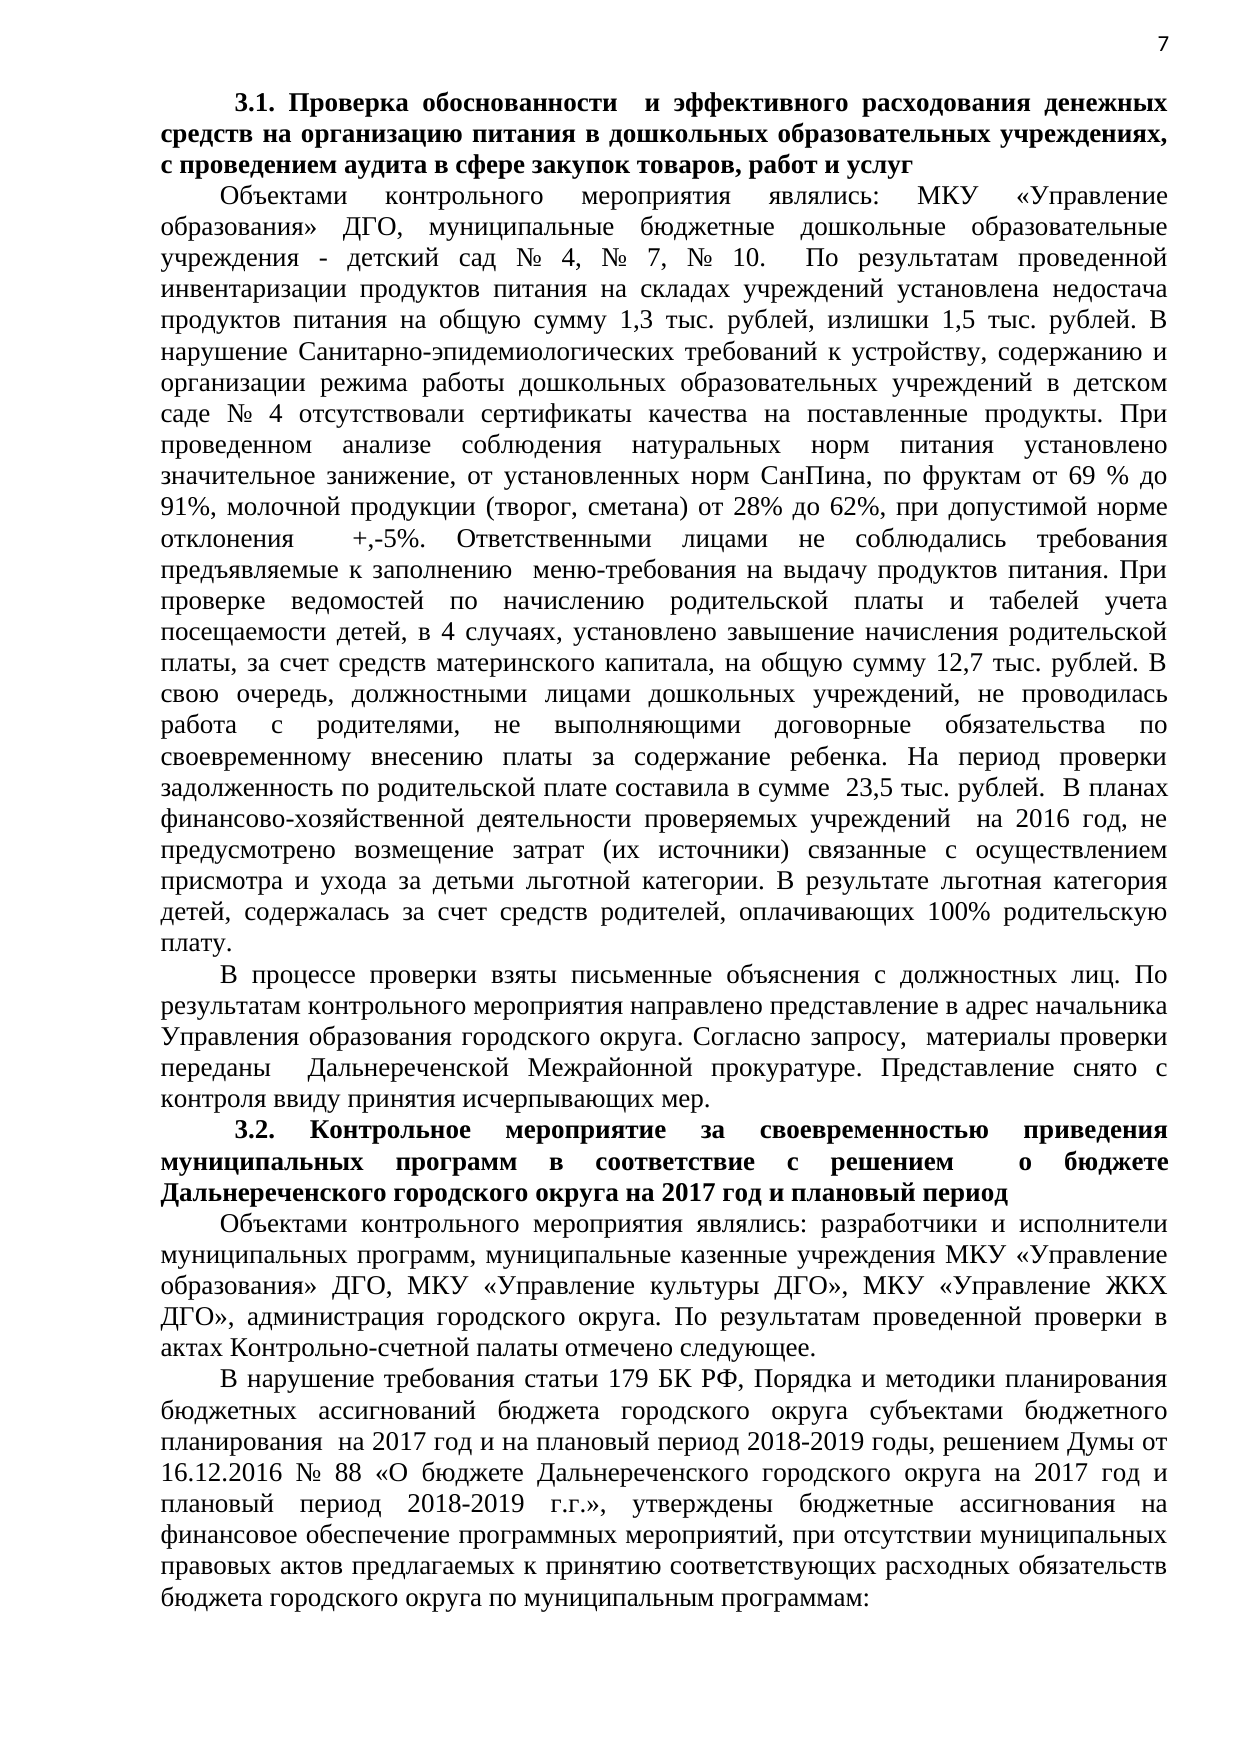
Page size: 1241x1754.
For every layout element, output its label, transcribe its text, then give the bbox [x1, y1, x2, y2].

text 3.2. Контрольное мероприятие за своевременностью приведения муниципальных программ в соответствие с решением о бюджете Дальнереченского городского округа на 2017 год и плановый период [160, 1113, 1169, 1207]
text 3.1. Проверка обоснованности и эффективного расходования денежных средств на организацию питания в дошкольных образовательных учреждениях, с проведением аудита в сфере закупок товаров, работ и услуг [160, 86, 1169, 179]
text Объектами контрольного мероприятия являлись: МКУ «Управление образования» ДГО, муниципальные бюджетные дошкольные образовательные учреждения - детский сад № 4, № 7, № 10. По результатам проведенной инвентаризации продуктов питания на складах учреждений установлена недостача продуктов питания на общую сумму 1,3 тыс. рублей, излишки 1,5 тыс. рублей. В нарушение Санитарно-эпидемиологических требований к устройству, содержанию и организации режима работы дошкольных образовательных учреждений в детском саде № 4 отсутствовали сертификаты качества на поставленные продукты. При проведенном анализе соблюдения натуральных норм питания установлено значительное занижение, от установленных норм СанПина, по фруктам от 69 % до 91%, молочной продукции (творог, сметана) от 28% до 62%, при допустимой норме отклонения +,-5%. Ответственными лицами не соблюдались требования предъявляемые к заполнению меню-требования на выдачу продуктов питания. При проверке ведомостей по начислению родительской платы и табелей учета посещаемости детей, в 4 случаях, установлено завышение начисления родительской платы, за счет средств материнского капитала, на общую сумму 12,7 тыс. рублей. В свою очередь, должностными лицами дошкольных учреждений, не проводилась работа с родителями, не выполняющими договорные обязательства по своевременному внесению платы за содержание ребенка. На период проверки задолженность по родительской плате составила в сумме 23,5 тыс. рублей. В планах финансово-хозяйственной деятельности проверяемых учреждений на 2016 год, не предусмотрено возмещение затрат (их источники) связанные с осуществлением присмотра и ухода за детьми льготной категории. В результате льготная категория детей, содержалась за счет средств родителей, оплачивающих 100% родительскую плату. [160, 179, 1169, 958]
text В нарушение требования статьи 179 БК РФ, Порядка и методики планирования бюджетных ассигнований бюджета городского округа субъектами бюджетного планирования на 2017 год и на плановый период 2018-2019 годы, решением Думы от 16.12.2016 № 88 «О бюджете Дальнереченского городского округа на 2017 год и плановый период 2018-2019 г.г.», утверждены бюджетные ассигнования на финансовое обеспечение программных мероприятий, при отсутствии муниципальных правовых актов предлагаемых к принятию соответствующих расходных обязательств бюджета городского округа по муниципальным программам: [160, 1363, 1169, 1612]
text Объектами контрольного мероприятия являлись: разработчики и исполнители муниципальных программ, муниципальные казенные учреждения МКУ «Управление образования» ДГО, МКУ «Управление культуры ДГО», МКУ «Управление ЖКХ ДГО», администрация городского округа. По результатам проведенной проверки в актах Контрольно-счетной палаты отмечено следующее. [160, 1207, 1169, 1363]
text В процессе проверки взяты письменные объяснения с должностных лиц. По результатам контрольного мероприятия направлено представление в адрес начальника Управления образования городского округа. Согласно запросу, материалы проверки переданы Дальнереченской Межрайонной прокуратуре. Представление снято с контроля ввиду принятия исчерпывающих мер. [160, 958, 1169, 1113]
